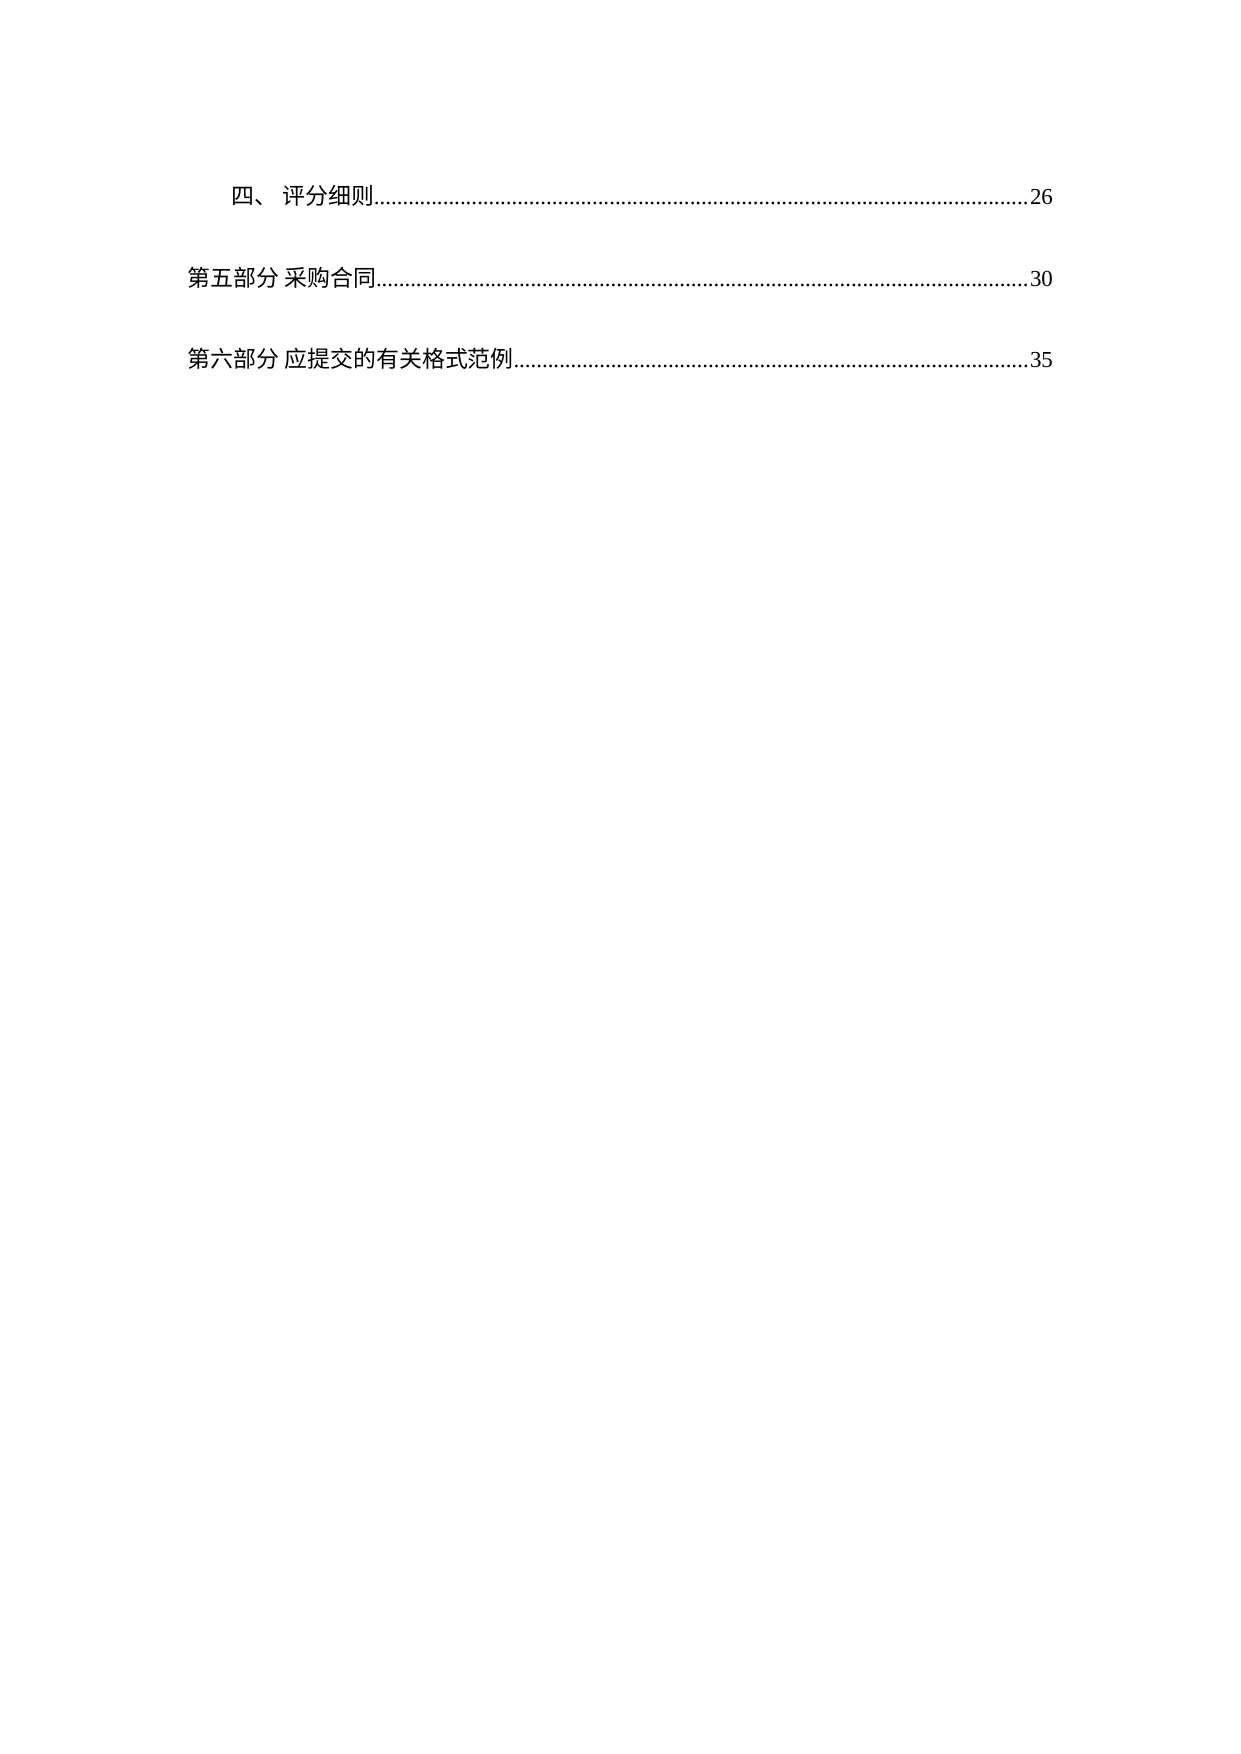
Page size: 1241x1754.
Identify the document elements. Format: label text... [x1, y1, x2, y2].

text 四、 评分细则 26 [231, 162, 1053, 227]
text 第六部分 应提交的有关格式范例 35 [187, 325, 1053, 390]
text 第五部分 采购合同 30 [187, 243, 1053, 308]
